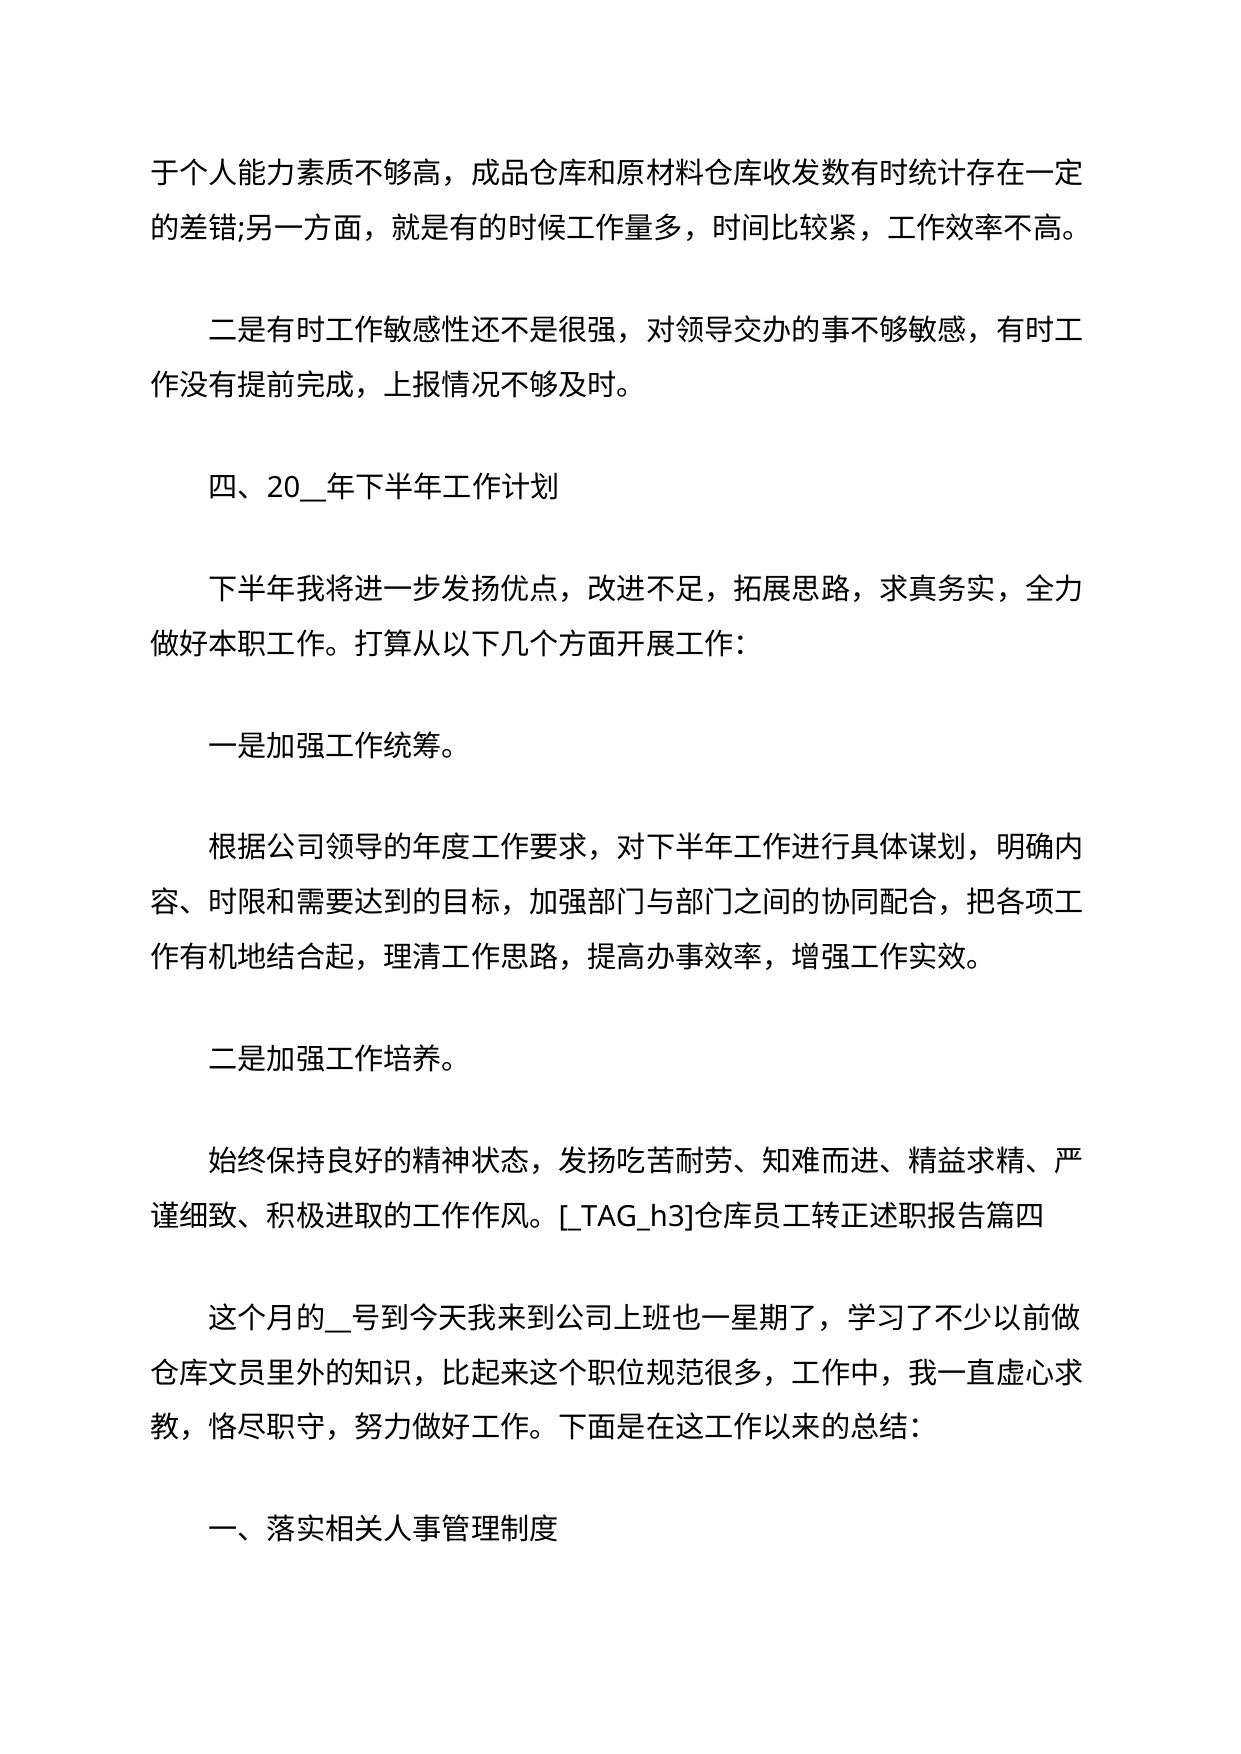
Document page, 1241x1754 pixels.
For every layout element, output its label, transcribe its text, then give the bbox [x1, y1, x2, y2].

text 二是有时工作敏感性还不是很强，对领导交办的事不够敏感，有时工作没有提前完成，上报情况不够及时。 [150, 307, 1090, 404]
text 二是加强工作培养。 [150, 1036, 1090, 1078]
text 下半年我将进一步发扬优点，改进不足，拓展思路，求真务实，全力做好本职工作。打算从以下几个方面开展工作： [150, 566, 1090, 663]
text 始终保持良好的精神状态，发扬吃苦耐劳、知难而进、精益求精、严谨细致、积极进取的工作作风。[_TAG_h3]仓库员工转正述职报告篇四 [150, 1137, 1090, 1234]
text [150, 150, 1090, 247]
text 一、落实相关人事管理制度 [150, 1506, 1090, 1548]
text 一是加强工作统筹。 [150, 722, 1090, 764]
text 根据公司领导的年度工作要求，对下半年工作进行具体谋划，明确内容、时限和需要达到的目标，加强部门与部门之间的协同配合，把各项工作有机地结合起，理清工作思路，提高办事效率，增强工作实效。 [150, 824, 1090, 976]
text 这个月的__号到今天我来到公司上班也一星期了，学习了不少以前做仓库文员里外的知识，比起来这个职位规范很多，工作中，我一直虚心求教，恪尽职守，努力做好工作。下面是在这工作以来的总结： [150, 1294, 1090, 1446]
text 四、20__年下半年工作计划 [150, 463, 1090, 506]
